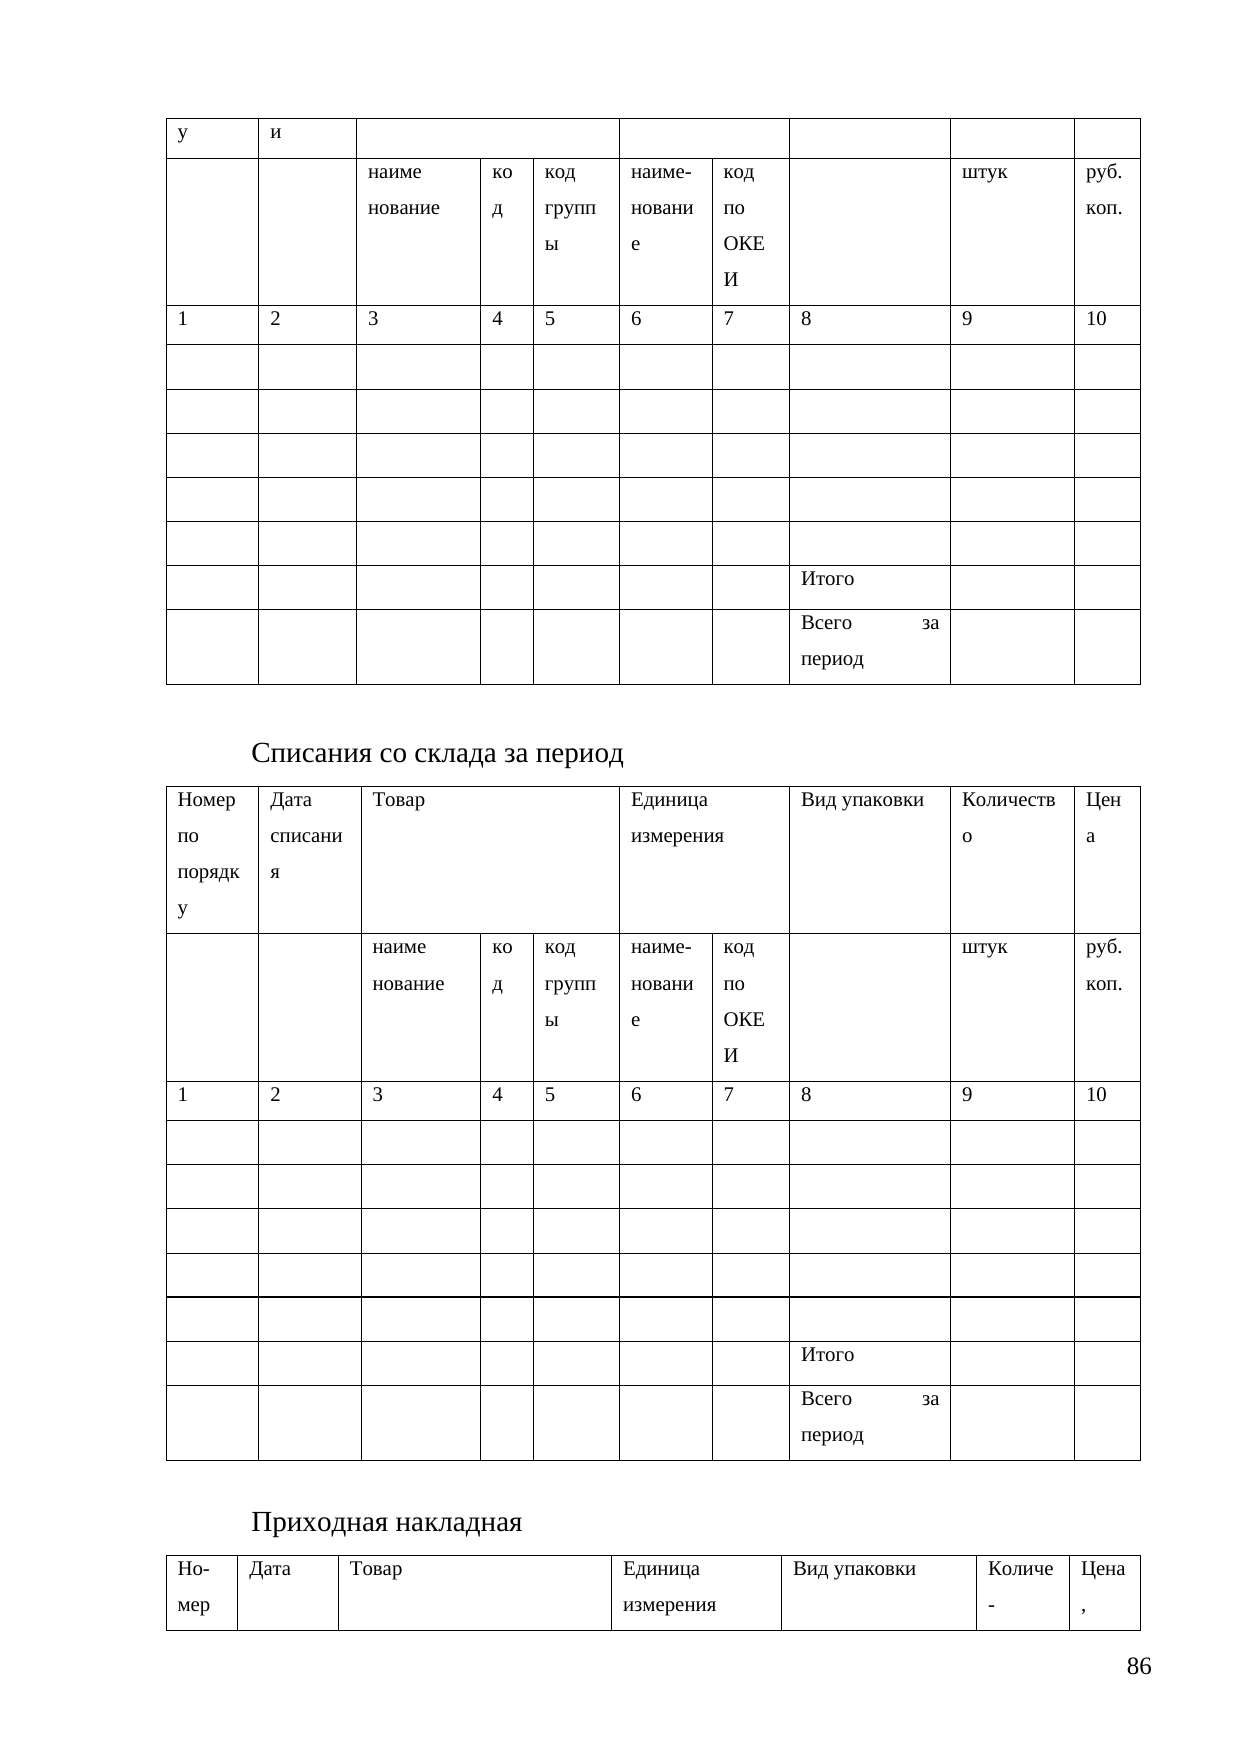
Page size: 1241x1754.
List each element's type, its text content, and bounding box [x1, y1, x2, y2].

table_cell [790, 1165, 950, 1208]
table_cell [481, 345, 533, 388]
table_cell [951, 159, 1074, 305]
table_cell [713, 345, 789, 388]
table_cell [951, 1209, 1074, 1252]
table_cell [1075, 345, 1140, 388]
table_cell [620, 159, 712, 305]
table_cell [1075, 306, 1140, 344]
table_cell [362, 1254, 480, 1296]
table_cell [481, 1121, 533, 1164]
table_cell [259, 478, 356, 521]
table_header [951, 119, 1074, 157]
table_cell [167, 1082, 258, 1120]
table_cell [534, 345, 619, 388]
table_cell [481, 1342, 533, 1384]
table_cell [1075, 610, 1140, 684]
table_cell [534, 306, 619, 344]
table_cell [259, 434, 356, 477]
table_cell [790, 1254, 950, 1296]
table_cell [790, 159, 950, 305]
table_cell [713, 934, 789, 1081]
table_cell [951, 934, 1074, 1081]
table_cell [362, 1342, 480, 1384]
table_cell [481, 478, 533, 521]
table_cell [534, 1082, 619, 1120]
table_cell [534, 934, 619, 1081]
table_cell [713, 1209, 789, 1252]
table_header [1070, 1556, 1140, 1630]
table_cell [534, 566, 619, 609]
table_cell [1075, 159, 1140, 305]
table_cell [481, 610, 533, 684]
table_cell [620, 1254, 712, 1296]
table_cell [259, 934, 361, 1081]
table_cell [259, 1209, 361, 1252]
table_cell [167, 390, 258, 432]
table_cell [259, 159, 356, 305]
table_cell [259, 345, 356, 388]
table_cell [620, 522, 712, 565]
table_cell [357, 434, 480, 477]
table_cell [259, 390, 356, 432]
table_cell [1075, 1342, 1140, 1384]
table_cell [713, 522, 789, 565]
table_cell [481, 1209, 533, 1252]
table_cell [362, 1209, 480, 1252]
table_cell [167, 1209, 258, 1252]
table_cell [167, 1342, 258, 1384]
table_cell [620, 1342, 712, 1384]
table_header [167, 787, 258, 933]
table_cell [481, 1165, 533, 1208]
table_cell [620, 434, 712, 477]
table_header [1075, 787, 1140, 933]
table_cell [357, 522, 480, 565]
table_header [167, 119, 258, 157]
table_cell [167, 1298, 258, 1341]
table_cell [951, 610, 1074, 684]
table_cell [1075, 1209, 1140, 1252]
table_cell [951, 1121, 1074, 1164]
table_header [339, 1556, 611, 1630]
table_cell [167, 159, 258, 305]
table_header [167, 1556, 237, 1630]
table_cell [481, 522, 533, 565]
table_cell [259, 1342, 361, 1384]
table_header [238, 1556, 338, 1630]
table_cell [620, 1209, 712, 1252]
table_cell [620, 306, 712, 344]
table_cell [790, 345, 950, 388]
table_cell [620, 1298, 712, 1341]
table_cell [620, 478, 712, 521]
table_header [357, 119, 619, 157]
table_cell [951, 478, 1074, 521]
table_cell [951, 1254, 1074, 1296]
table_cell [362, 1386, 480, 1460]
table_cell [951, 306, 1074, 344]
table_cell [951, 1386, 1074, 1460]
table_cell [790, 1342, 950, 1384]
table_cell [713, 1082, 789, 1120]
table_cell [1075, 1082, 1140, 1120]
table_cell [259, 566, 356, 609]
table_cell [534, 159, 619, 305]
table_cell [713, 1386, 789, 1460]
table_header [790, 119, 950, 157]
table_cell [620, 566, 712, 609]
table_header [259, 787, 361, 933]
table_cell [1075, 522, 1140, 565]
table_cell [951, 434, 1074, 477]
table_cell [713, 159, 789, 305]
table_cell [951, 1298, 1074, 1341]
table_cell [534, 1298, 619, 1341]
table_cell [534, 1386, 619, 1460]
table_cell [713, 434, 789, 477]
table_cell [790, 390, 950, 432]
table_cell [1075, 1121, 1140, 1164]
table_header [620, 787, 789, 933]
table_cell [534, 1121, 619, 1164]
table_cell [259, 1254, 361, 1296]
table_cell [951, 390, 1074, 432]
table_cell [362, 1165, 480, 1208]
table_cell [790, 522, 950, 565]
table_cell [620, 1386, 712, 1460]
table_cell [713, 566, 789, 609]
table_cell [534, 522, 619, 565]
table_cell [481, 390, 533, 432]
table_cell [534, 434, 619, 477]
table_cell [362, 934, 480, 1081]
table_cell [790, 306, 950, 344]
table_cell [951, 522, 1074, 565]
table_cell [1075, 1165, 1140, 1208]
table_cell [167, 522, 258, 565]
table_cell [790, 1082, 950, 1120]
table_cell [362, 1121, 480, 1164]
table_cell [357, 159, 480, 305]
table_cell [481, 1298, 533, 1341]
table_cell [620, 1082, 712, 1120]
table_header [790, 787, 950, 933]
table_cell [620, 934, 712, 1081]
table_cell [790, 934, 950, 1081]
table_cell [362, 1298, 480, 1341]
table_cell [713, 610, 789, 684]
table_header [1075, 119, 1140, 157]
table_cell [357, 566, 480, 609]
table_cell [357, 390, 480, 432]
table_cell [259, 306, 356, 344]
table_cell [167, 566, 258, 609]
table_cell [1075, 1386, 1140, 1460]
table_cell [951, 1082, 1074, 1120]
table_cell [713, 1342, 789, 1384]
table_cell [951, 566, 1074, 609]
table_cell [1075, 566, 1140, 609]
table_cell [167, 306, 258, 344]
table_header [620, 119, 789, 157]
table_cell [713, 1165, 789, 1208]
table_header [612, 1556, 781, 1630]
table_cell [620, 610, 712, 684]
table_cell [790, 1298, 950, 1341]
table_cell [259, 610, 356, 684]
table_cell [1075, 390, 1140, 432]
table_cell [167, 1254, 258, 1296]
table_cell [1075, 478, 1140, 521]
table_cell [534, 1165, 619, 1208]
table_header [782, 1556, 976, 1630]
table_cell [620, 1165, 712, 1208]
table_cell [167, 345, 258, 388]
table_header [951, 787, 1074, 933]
text Списания со склада за период [177, 736, 1152, 769]
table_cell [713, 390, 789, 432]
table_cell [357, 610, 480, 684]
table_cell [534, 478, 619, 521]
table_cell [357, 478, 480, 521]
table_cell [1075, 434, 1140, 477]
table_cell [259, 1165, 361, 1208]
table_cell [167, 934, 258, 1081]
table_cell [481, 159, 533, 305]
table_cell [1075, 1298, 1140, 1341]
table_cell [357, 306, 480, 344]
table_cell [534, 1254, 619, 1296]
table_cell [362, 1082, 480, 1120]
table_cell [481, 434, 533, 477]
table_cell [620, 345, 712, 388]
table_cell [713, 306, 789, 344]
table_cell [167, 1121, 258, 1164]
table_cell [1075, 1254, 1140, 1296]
text Приходная накладная [177, 1504, 1152, 1538]
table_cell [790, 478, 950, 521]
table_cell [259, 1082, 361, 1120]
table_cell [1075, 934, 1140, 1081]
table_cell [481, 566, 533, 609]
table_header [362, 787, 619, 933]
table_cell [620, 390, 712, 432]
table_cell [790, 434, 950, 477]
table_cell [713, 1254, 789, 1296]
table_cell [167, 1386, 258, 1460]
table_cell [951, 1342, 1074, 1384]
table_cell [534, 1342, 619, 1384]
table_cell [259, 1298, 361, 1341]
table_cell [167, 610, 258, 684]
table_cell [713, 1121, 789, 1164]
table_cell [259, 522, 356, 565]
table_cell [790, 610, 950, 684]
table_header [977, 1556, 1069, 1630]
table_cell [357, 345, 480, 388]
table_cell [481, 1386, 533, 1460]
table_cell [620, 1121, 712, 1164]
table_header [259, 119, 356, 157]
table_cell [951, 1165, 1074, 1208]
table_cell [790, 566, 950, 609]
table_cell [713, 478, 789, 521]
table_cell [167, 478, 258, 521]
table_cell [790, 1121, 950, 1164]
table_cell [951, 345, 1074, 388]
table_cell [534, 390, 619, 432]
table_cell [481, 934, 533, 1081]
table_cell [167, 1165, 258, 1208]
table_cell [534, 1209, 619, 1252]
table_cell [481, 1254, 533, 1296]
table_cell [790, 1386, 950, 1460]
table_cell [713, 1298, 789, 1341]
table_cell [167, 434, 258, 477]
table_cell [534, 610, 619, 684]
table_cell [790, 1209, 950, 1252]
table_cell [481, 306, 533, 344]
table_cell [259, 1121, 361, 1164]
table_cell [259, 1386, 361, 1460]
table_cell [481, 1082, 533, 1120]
